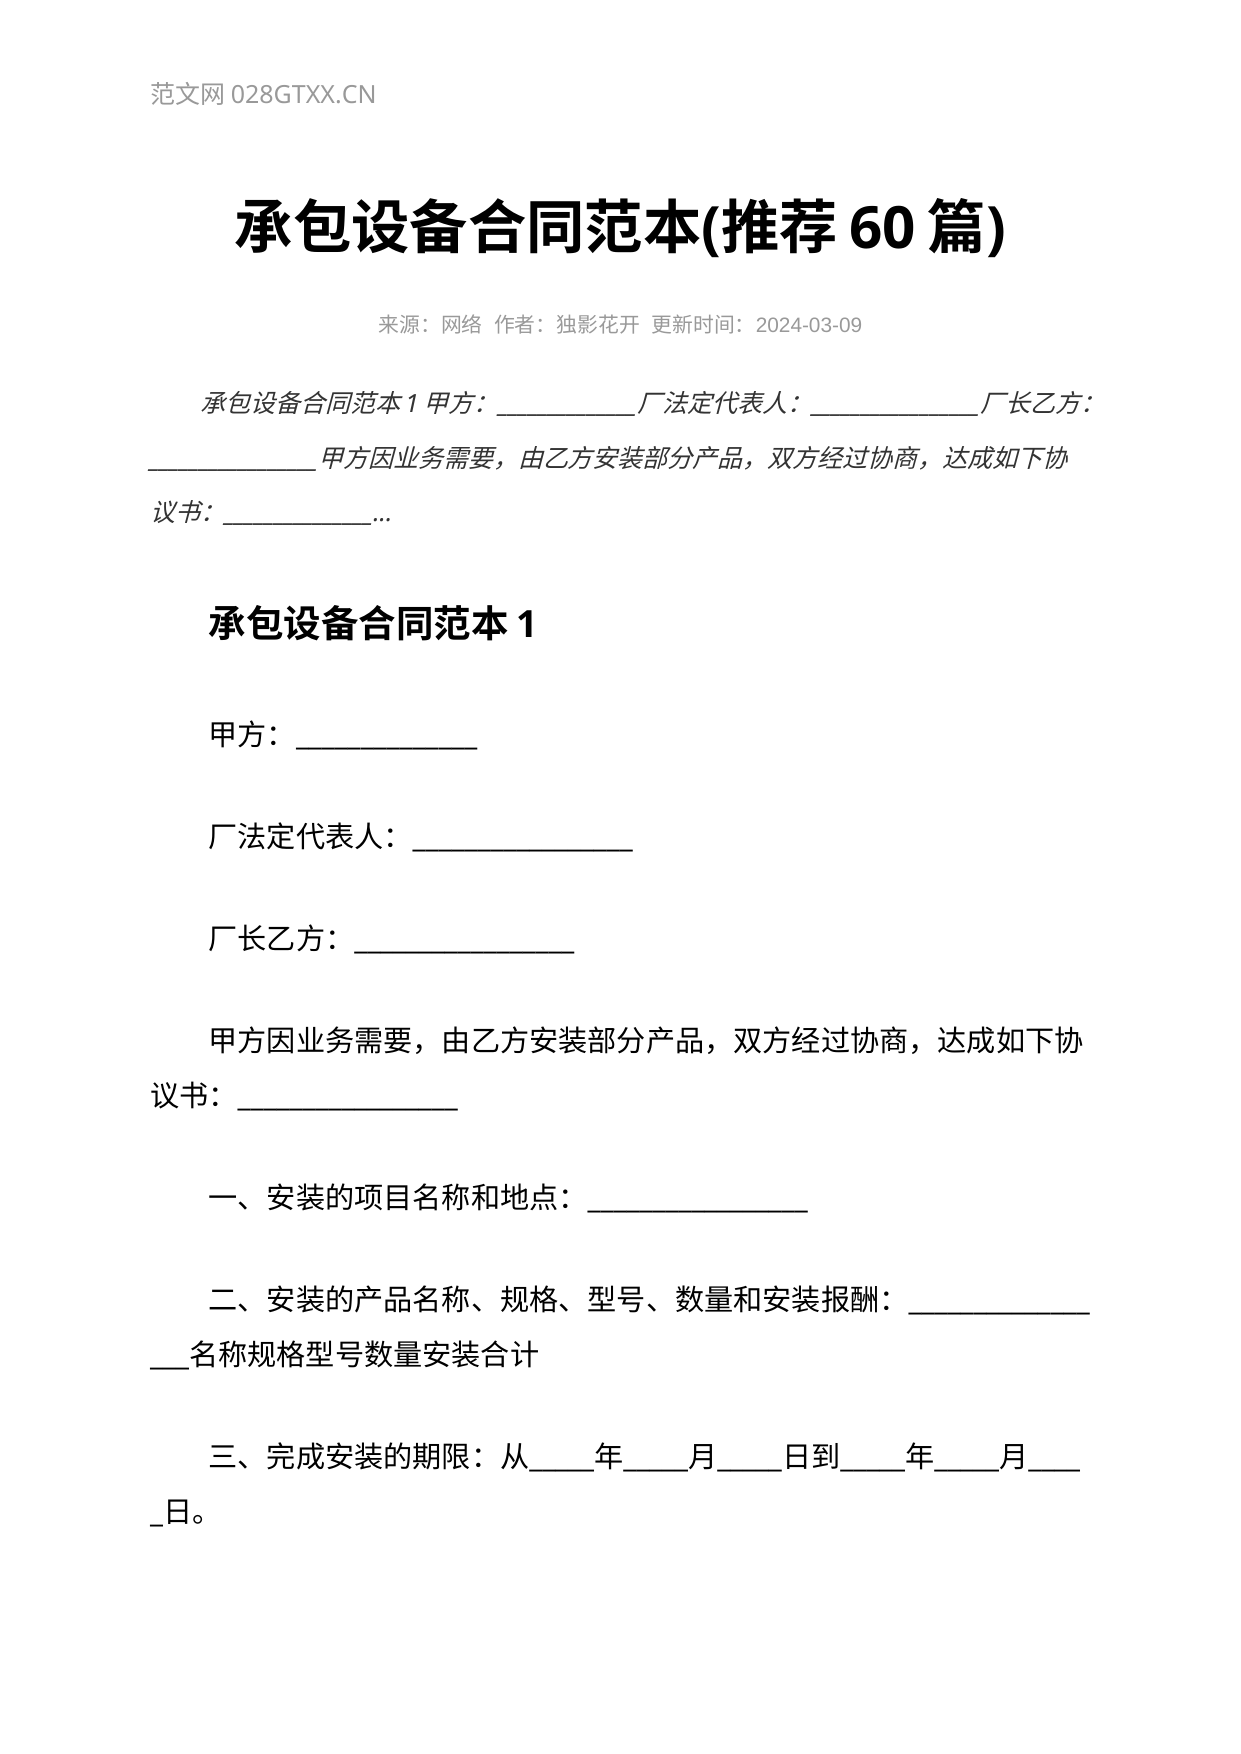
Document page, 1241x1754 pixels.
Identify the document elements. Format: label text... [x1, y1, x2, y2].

text 甲方因业务需要，由乙方安装部分产品，双方经过协商，达成如下协议书：_________________ [150, 1017, 1090, 1114]
text 承包设备合同范本1甲方：______________厂法定代表人：_________________厂长乙方：_________________甲方因业务需要，由乙方安装部分产品，双方经过协商，达成如下协议书：_______________... [150, 384, 1090, 529]
text 一、安装的项目名称和地点：_________________ [150, 1174, 1090, 1217]
text 来源：网络 作者：独影花开 更新时间：2024-03-09 [150, 313, 1090, 337]
text 三、完成安装的期限：从_____年_____月_____日到_____年_____月_____日。 [150, 1433, 1090, 1531]
text 甲方：______________ [150, 711, 1090, 754]
text 二、安装的产品名称、规格、型号、数量和安装报酬：_________________名称规格型号数量安装合计 [150, 1276, 1090, 1373]
text 厂法定代表人：_________________ [150, 813, 1090, 856]
text 承包设备合同范本1 [150, 594, 1090, 648]
text 厂长乙方：_________________ [150, 915, 1090, 958]
subtitle 承包设备合同范本(推荐60篇) [150, 181, 1090, 266]
